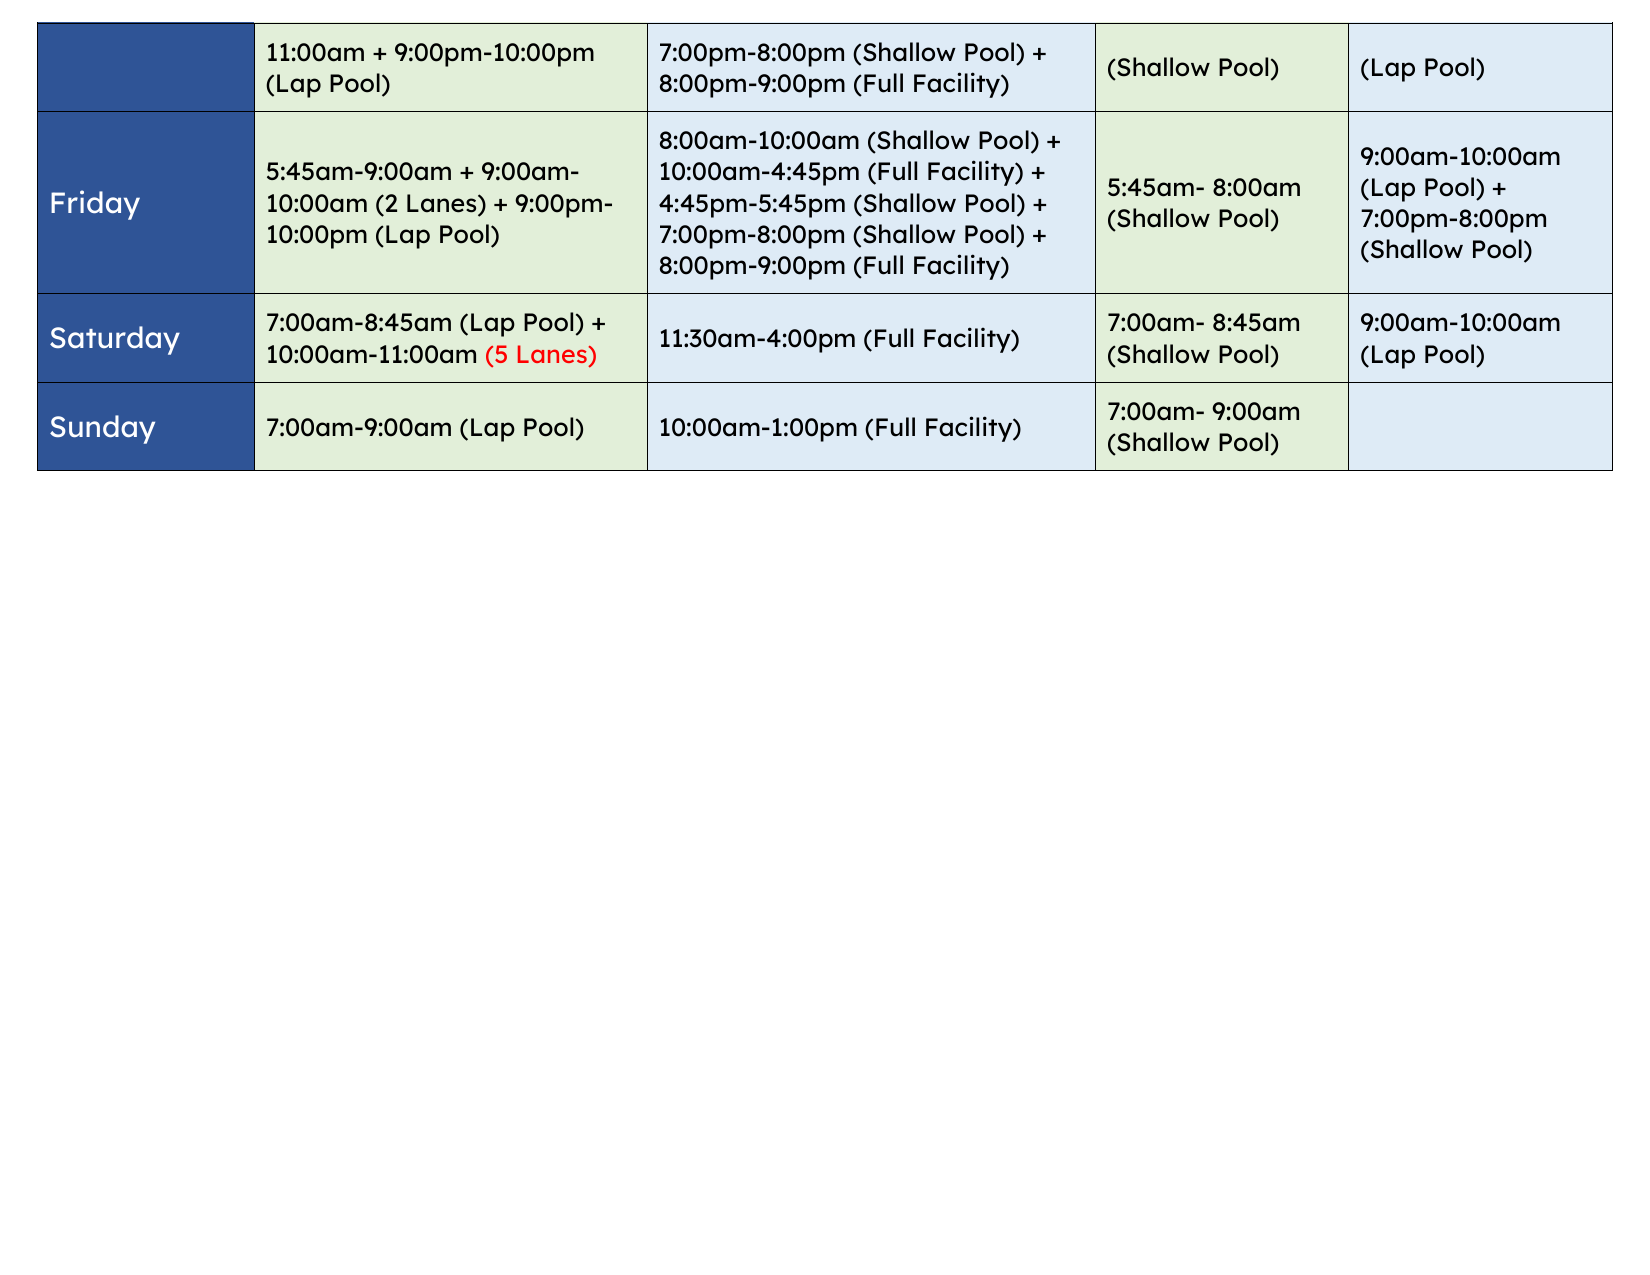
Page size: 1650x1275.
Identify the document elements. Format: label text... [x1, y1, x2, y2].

table_cell 7:00am- 8:45am (Shallow Pool) [1096, 294, 1348, 382]
table_cell Saturday [38, 294, 254, 382]
table_cell 5:45am- 8:00am (Shallow Pool) [1096, 112, 1348, 293]
table_cell 7:00am-9:00am (Lap Pool) [255, 383, 647, 470]
table_cell 7:00am-8:45am (Lap Pool) + 10:00am-11:00am (5 Lanes) [255, 294, 647, 382]
table_cell 9:00am-10:00am (Lap Pool) + 7:00pm-8:00pm (Shallow Pool) [1349, 112, 1612, 293]
table_cell 11:30am-4:00pm (Full Facility) [648, 294, 1095, 382]
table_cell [648, 24, 1095, 111]
table_cell 10:00am-1:00pm (Full Facility) [648, 383, 1095, 470]
table_cell Thursday [38, 24, 254, 111]
table_cell 7:00am- 9:00am (Shallow Pool) [1096, 383, 1348, 470]
table_cell 8:00am-10:00am (Shallow Pool) + 10:00am-4:45pm (Full Facility) + 4:45pm-5:45pm (Shallow Pool) + 7:00pm-8:00pm (Shallow Pool) + 8:00pm-9:00pm (Full Facility) [648, 112, 1095, 293]
table_cell [1349, 383, 1612, 470]
table_cell Friday [38, 112, 254, 293]
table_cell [1349, 24, 1612, 111]
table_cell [1096, 24, 1348, 111]
table_cell 9:00am-10:00am (Lap Pool) [1349, 294, 1612, 382]
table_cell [255, 24, 647, 111]
table_cell Sunday [38, 383, 254, 470]
table_cell 5:45am-9:00am + 9:00am-10:00am (2 Lanes) + 9:00pm-10:00pm (Lap Pool) [255, 112, 647, 293]
